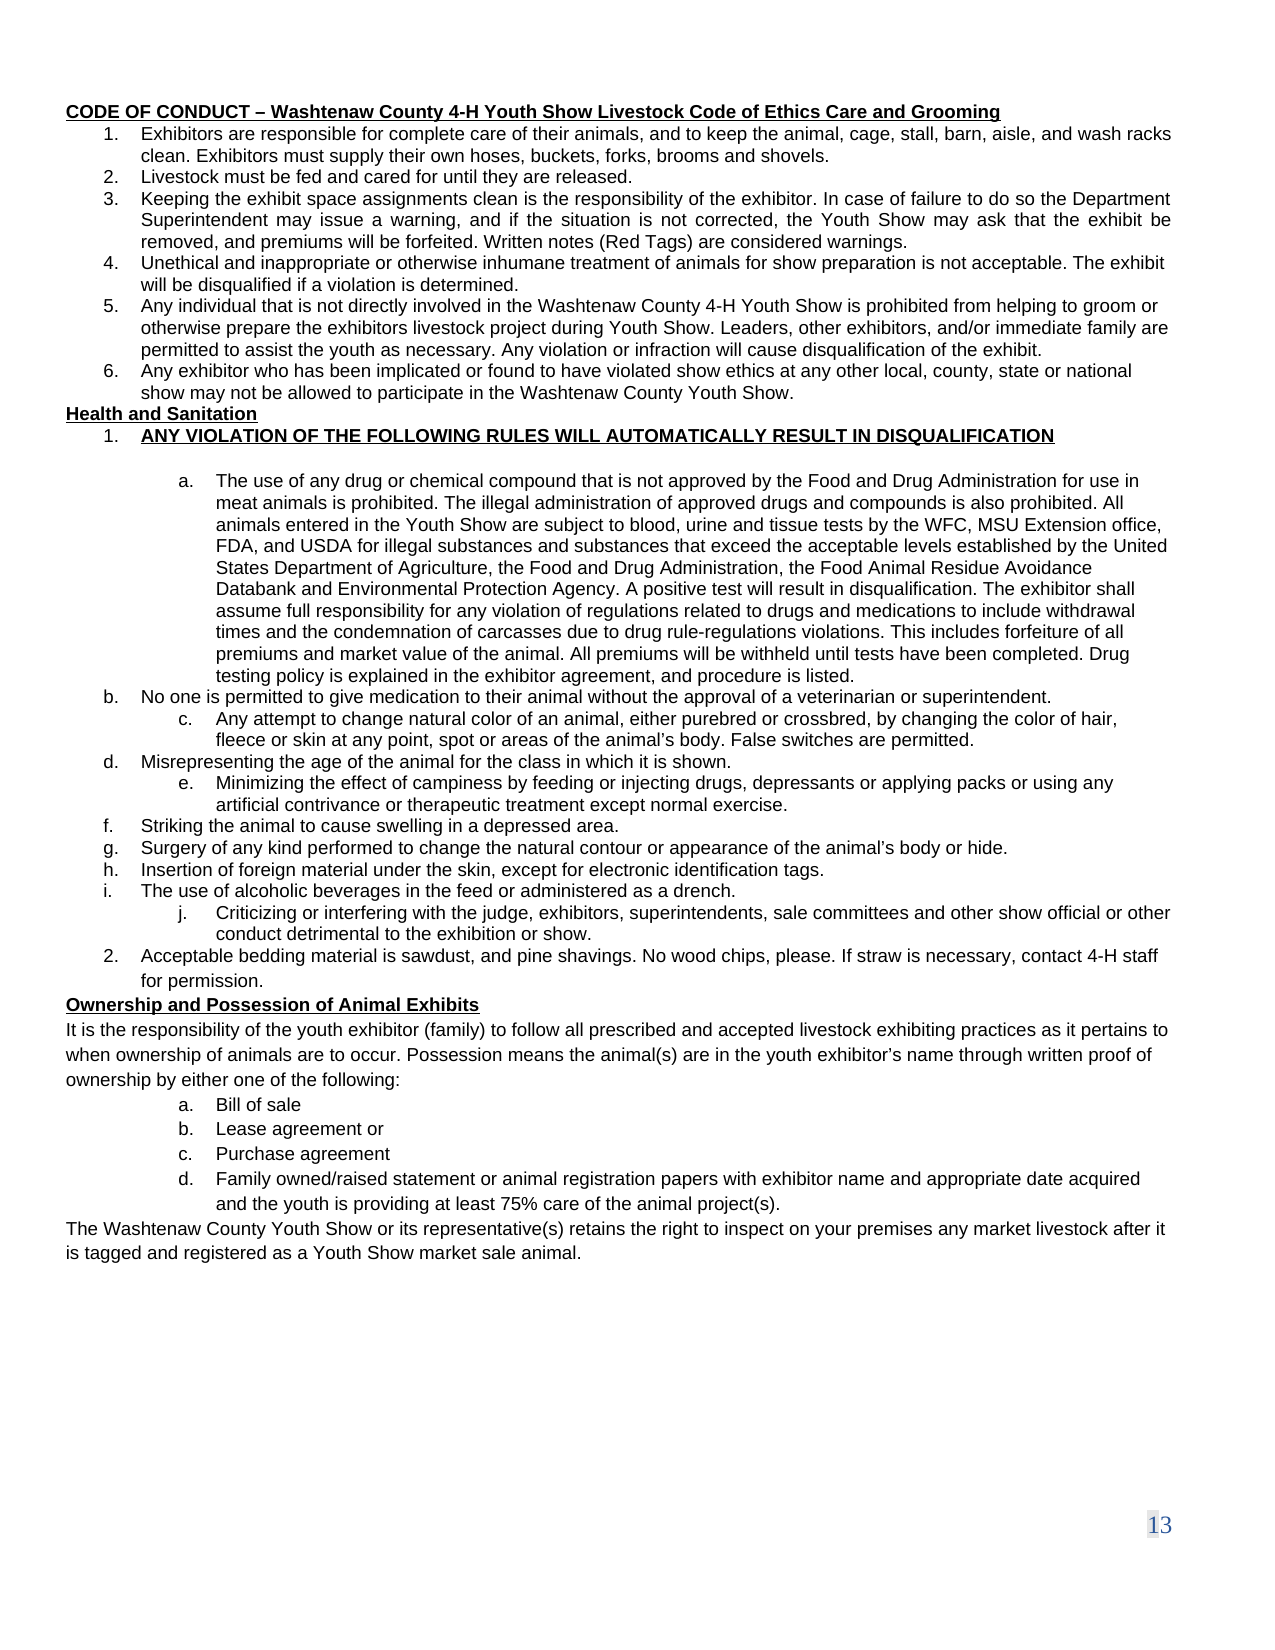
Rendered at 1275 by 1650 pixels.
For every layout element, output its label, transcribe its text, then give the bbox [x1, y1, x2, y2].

list Minimizing the effect of campiness by feeding or injecting drugs, depressants or applying packs or using any artificial contrivance or therapeutic treatment except normal exercise. [178, 772, 1172, 815]
list Bill of sale [178, 1093, 1172, 1115]
text Health and Sanitation [66, 403, 1172, 425]
list Acceptable bedding material is sawdust, and pine shavings. No wood chips, please. If straw is necessary, contact 4-H staff for permission. [103, 945, 1172, 991]
list The use of alcoholic beverages in the feed or administered as a drench. [66, 880, 1172, 902]
list Any individual that is not directly involved in the Washtenaw County 4-H Youth Show is prohibited from helping to groom or otherwise prepare the exhibitors livestock project during Youth Show. Leaders, other exhibitors, and/or immediate family are permitted to assist the youth as necessary. Any violation or infraction will cause disqualification of the exhibit. [103, 295, 1172, 360]
list The use of any drug or chemical compound that is not approved by the Food and Drug Administration for use in meat animals is prohibited. The illegal administration of approved drugs and compounds is also prohibited. All animals entered in the Youth Show are subject to blood, urine and tissue tests by the WFC, MSU Extension office, FDA, and USDA for illegal substances and substances that exceed the acceptable levels established by the United States Department of Agriculture, the Food and Drug Administration, the Food Animal Residue Avoidance Databank and Environmental Protection Agency. A positive test will result in disqualification. The exhibitor shall assume full responsibility for any violation of regulations related to drugs and medications to include withdrawal times and the condemnation of carcasses due to drug rule-regulations violations. This includes forfeiture of all premiums and market value of the animal. All premiums will be withheld until tests have been completed. Drug testing policy is explained in the exhibitor agreement, and procedure is listed. [178, 470, 1172, 686]
list Livestock must be fed and cared for until they are released. [103, 166, 1172, 187]
list Misrepresenting the age of the animal for the class in which it is shown. [66, 751, 1172, 772]
list No one is permitted to give medication to their animal without the approval of a veterinarian or superintendent. [66, 686, 1172, 707]
text Ownership and Possession of Animal Exhibits [66, 994, 1172, 1016]
list ANY VIOLATION OF THE FOLLOWING RULES WILL AUTOMATICALLY RESULT IN DISQUALIFICATION [103, 425, 1172, 446]
list Surgery of any kind performed to change the natural contour or appearance of the animal’s body or hide. [66, 837, 1172, 858]
list Lease agreement or [178, 1118, 1172, 1140]
list Unethical and inappropriate or otherwise inhumane treatment of animals for show preparation is not acceptable. The exhibit will be disqualified if a violation is determined. [103, 252, 1172, 295]
list Purchase agreement [178, 1143, 1172, 1164]
list Keeping the exhibit space assignments clean is the responsibility of the exhibitor. In case of failure to do so the Department Superintendent may issue a warning, and if the situation is not corrected, the Youth Show may ask that the exhibit be removed, and premiums will be forfeited. Written notes (Red Tags) are considered warnings. [103, 187, 1172, 252]
list Exhibitors are responsible for complete care of their animals, and to keep the animal, cage, stall, barn, aisle, and wash racks clean. Exhibitors must supply their own hoses, buckets, forks, brooms and shovels. [103, 123, 1172, 166]
list Insertion of foreign material under the skin, except for electronic identification tags. [66, 858, 1172, 880]
list Family owned/raised statement or animal registration papers with exhibitor name and appropriate date acquired and the youth is providing at least 75% care of the animal project(s). [178, 1168, 1172, 1214]
text CODE OF CONDUCT – Washtenaw County 4-H Youth Show Livestock Code of Ethics Care and Grooming [66, 101, 1172, 123]
text The Washtenaw County Youth Show or its representative(s) retains the right to inspect on your premises any market livestock after it is tagged and registered as a Youth Show market sale animal. [66, 1217, 1172, 1264]
list Any exhibitor who has been implicated or found to have violated show ethics at any other local, county, state or national show may not be allowed to participate in the Washtenaw County Youth Show. [103, 360, 1172, 403]
list Any attempt to change natural color of an animal, either purebred or crossbred, by changing the color of hair, fleece or skin at any point, spot or areas of the animal’s body. False switches are permitted. [178, 707, 1172, 751]
list Striking the animal to cause swelling in a depressed area. [66, 815, 1172, 837]
text It is the responsibility of the youth exhibitor (family) to follow all prescribed and accepted livestock exhibiting practices as it pertains to when ownership of animals are to occur. Possession means the animal(s) are in the youth exhibitor’s name through written proof of ownership by either one of the following: [66, 1019, 1172, 1090]
list Criticizing or interfering with the judge, exhibitors, superintendents, sale committees and other show official or other conduct detrimental to the exhibition or show. [178, 902, 1172, 945]
